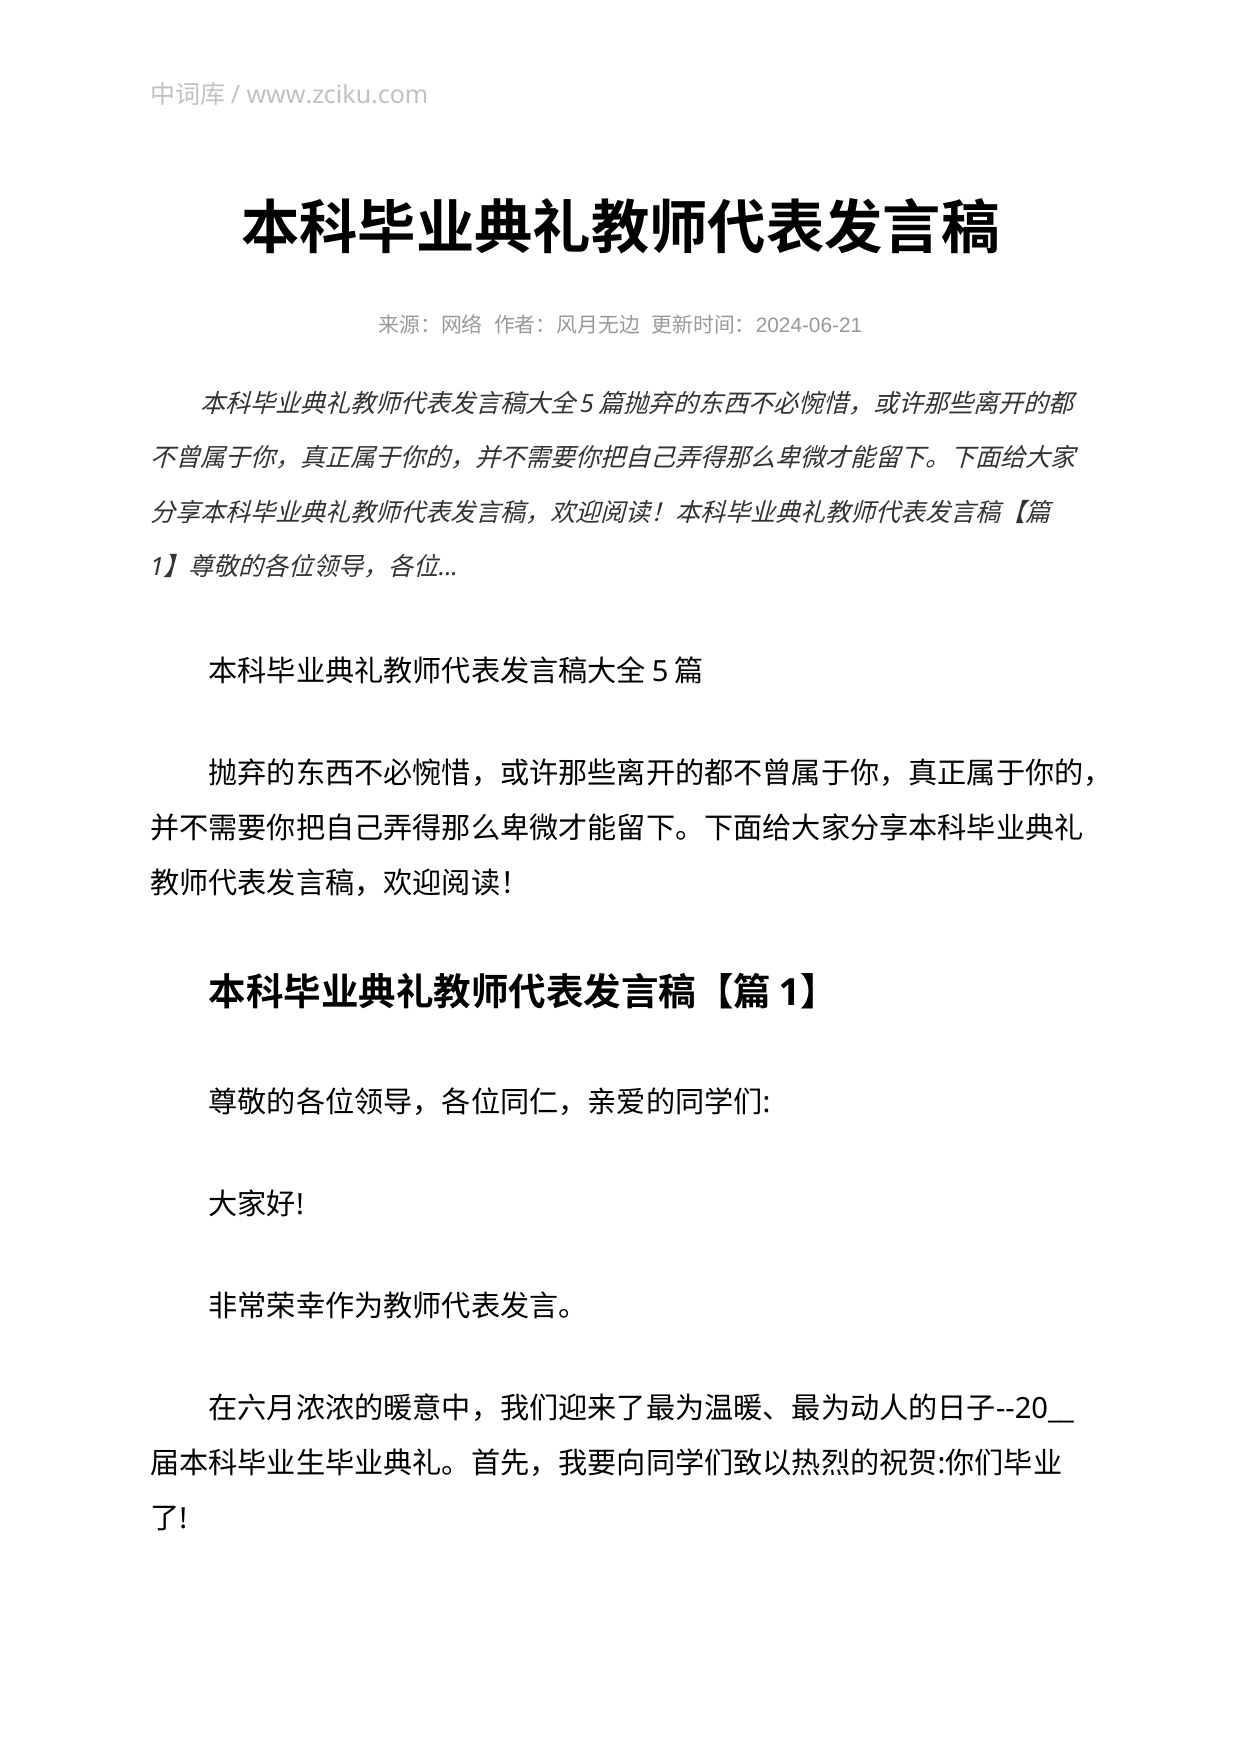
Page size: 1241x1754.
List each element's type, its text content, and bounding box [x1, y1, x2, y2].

text 本科毕业典礼教师代表发言稿【篇1】 [150, 961, 1090, 1016]
subtitle 本科毕业典礼教师代表发言稿 [150, 181, 1090, 266]
text 本科毕业典礼教师代表发言稿大全5篇抛弃的东西不必惋惜，或许那些离开的都不曾属于你，真正属于你的，并不需要你把自己弄得那么卑微才能留下。下面给大家分享本科毕业典礼教师代表发言稿，欢迎阅读！本科毕业典礼教师代表发言稿【篇1】尊敬的各位领导，各位... [150, 383, 1090, 583]
text 本科毕业典礼教师代表发言稿大全5篇 [150, 648, 1090, 690]
text 非常荣幸作为教师代表发言。 [150, 1283, 1090, 1325]
text 来源：网络 作者：风月无边 更新时间：2024-06-21 [150, 313, 1090, 337]
text 在六月浓浓的暖意中，我们迎来了最为温暖、最为动人的日子--20__届本科毕业生毕业典礼。首先，我要向同学们致以热烈的祝贺:你们毕业了! [150, 1385, 1090, 1537]
text 抛弃的东西不必惋惜，或许那些离开的都不曾属于你，真正属于你的，并不需要你把自己弄得那么卑微才能留下。下面给大家分享本科毕业典礼教师代表发言稿，欢迎阅读！ [150, 750, 1090, 902]
text 尊敬的各位领导，各位同仁，亲爱的同学们: [150, 1079, 1090, 1121]
text 大家好! [150, 1181, 1090, 1223]
